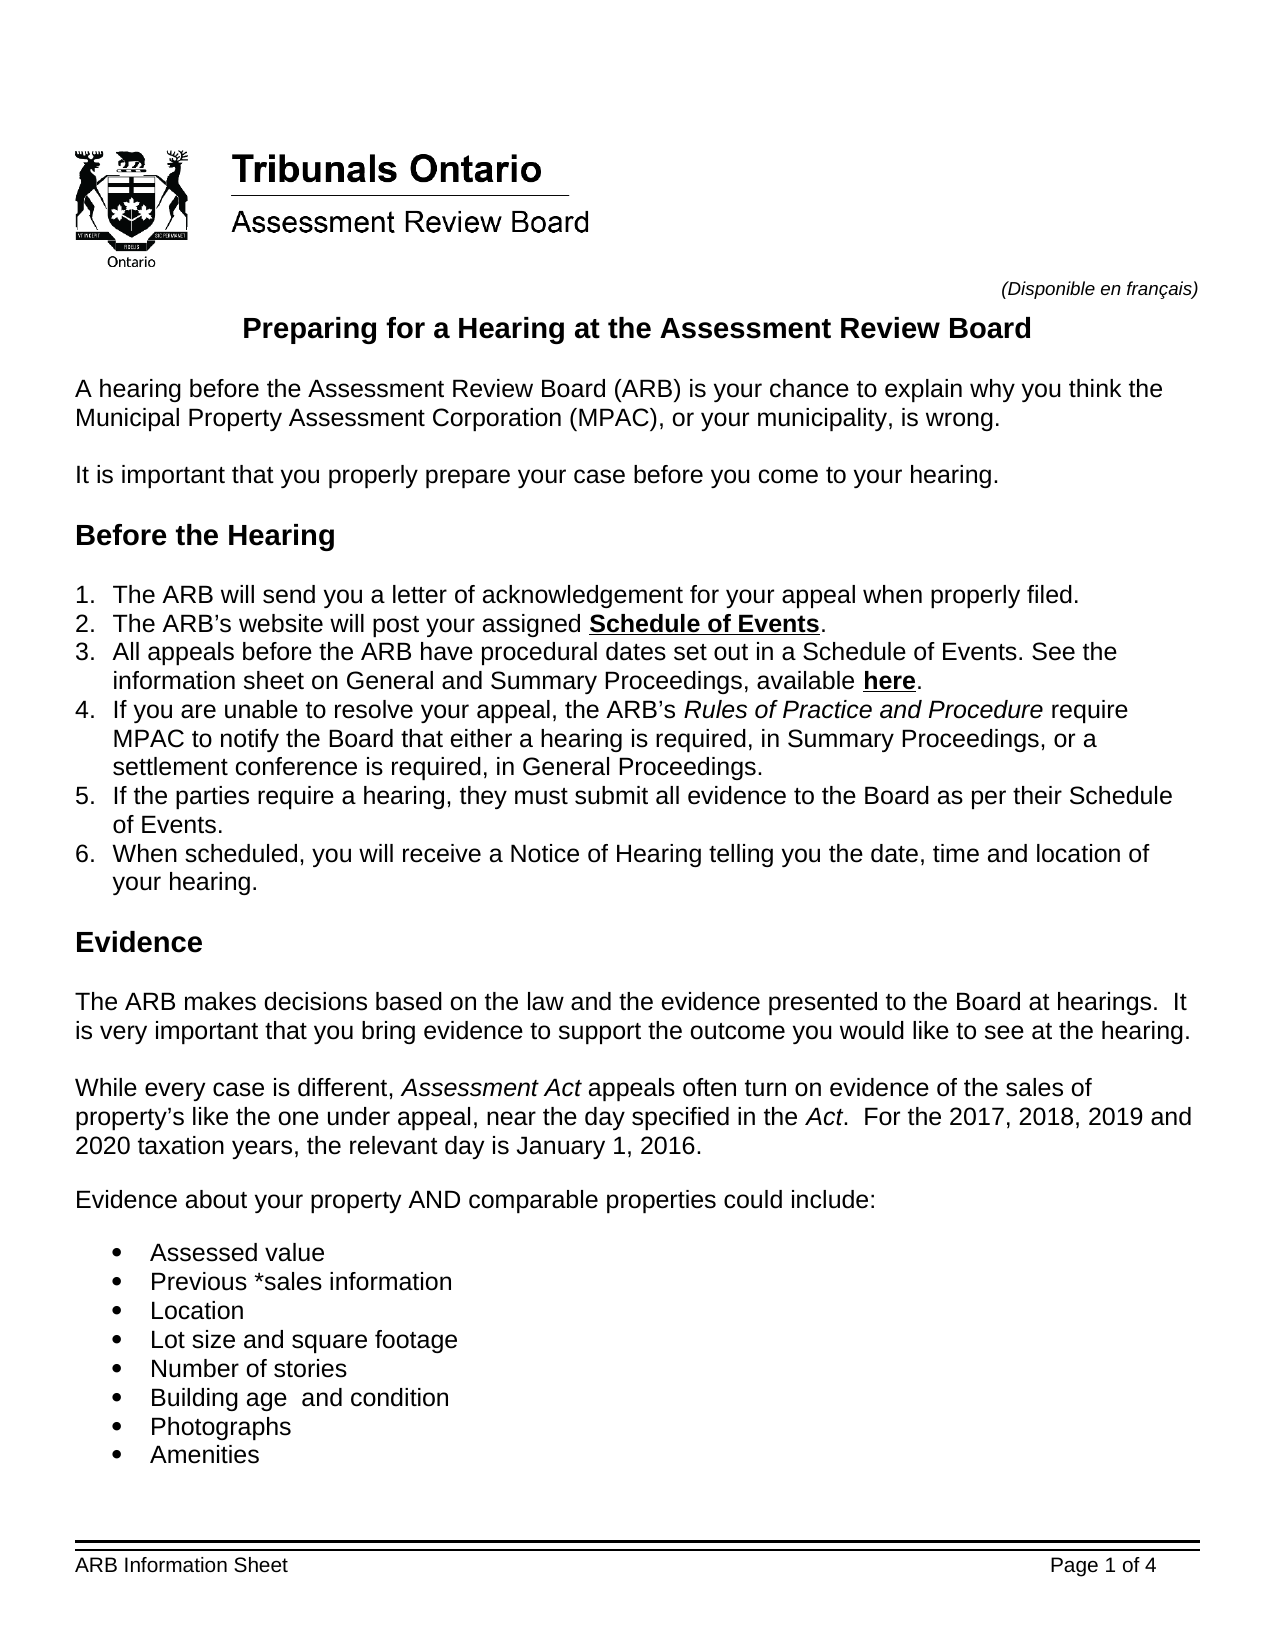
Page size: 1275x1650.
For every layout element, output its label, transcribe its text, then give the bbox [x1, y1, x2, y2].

text The ARB makes decisions based on the law and the evidence presented to the Board at hearings. It is very important that you bring evidence to support the outcome you would like to see at the hearing. [75, 987, 1200, 1045]
list Amenities [112, 1440, 1200, 1469]
list When scheduled, you will receive a Notice of Hearing telling you the date, time and location of your hearing. [75, 839, 1200, 896]
list Number of stories [112, 1354, 1200, 1383]
text Before the Hearing [75, 518, 1200, 551]
text (Disponible en français) [75, 277, 1200, 299]
list The ARB will send you a letter of acknowledgement for your appeal when properly filed. [75, 580, 1200, 609]
text A hearing before the Assessment Review Board (ARB) is your chance to explain why you think the Municipal Property Assessment Corporation (MPAC), or your municipality, is wrong. [75, 374, 1200, 431]
list Photographs [112, 1412, 1200, 1440]
list Location [112, 1296, 1200, 1325]
list Assessed value [112, 1238, 1200, 1267]
picture [75, 150, 590, 278]
list If the parties require a hearing, they must submit all evidence to the Board as per their Schedule of Events. [75, 781, 1200, 839]
list Building age and condition [112, 1383, 1200, 1412]
text While every case is different, Assessment Act appeals often turn on evidence of the sales of property’s like the one under appeal, near the day specified in the Act. For the 2017, 2018, 2019 and 2020 taxation years, the relevant day is January 1, 2016. [75, 1073, 1200, 1160]
text It is important that you properly prepare your case before you come to your hearing. [75, 460, 1200, 489]
list The ARB’s website will post your assigned Schedule of Events. [75, 609, 1200, 637]
text Evidence [75, 925, 1200, 958]
list If you are unable to resolve your appeal, the ARB’s Rules of Practice and Procedure require MPAC to notify the Board that either a hearing is required, in Summary Proceedings, or a settlement conference is required, in General Proceedings. [75, 695, 1200, 781]
list All appeals before the ARB have procedural dates set out in a Schedule of Events. See the information sheet on General and Summary Proceedings, available here. [75, 637, 1200, 695]
text Preparing for a Hearing at the Assessment Review Board [75, 312, 1200, 345]
list Previous *sales information [112, 1267, 1200, 1296]
list Lot size and square footage [112, 1325, 1200, 1354]
text Evidence about your property AND comparable properties could include: [75, 1185, 1200, 1213]
